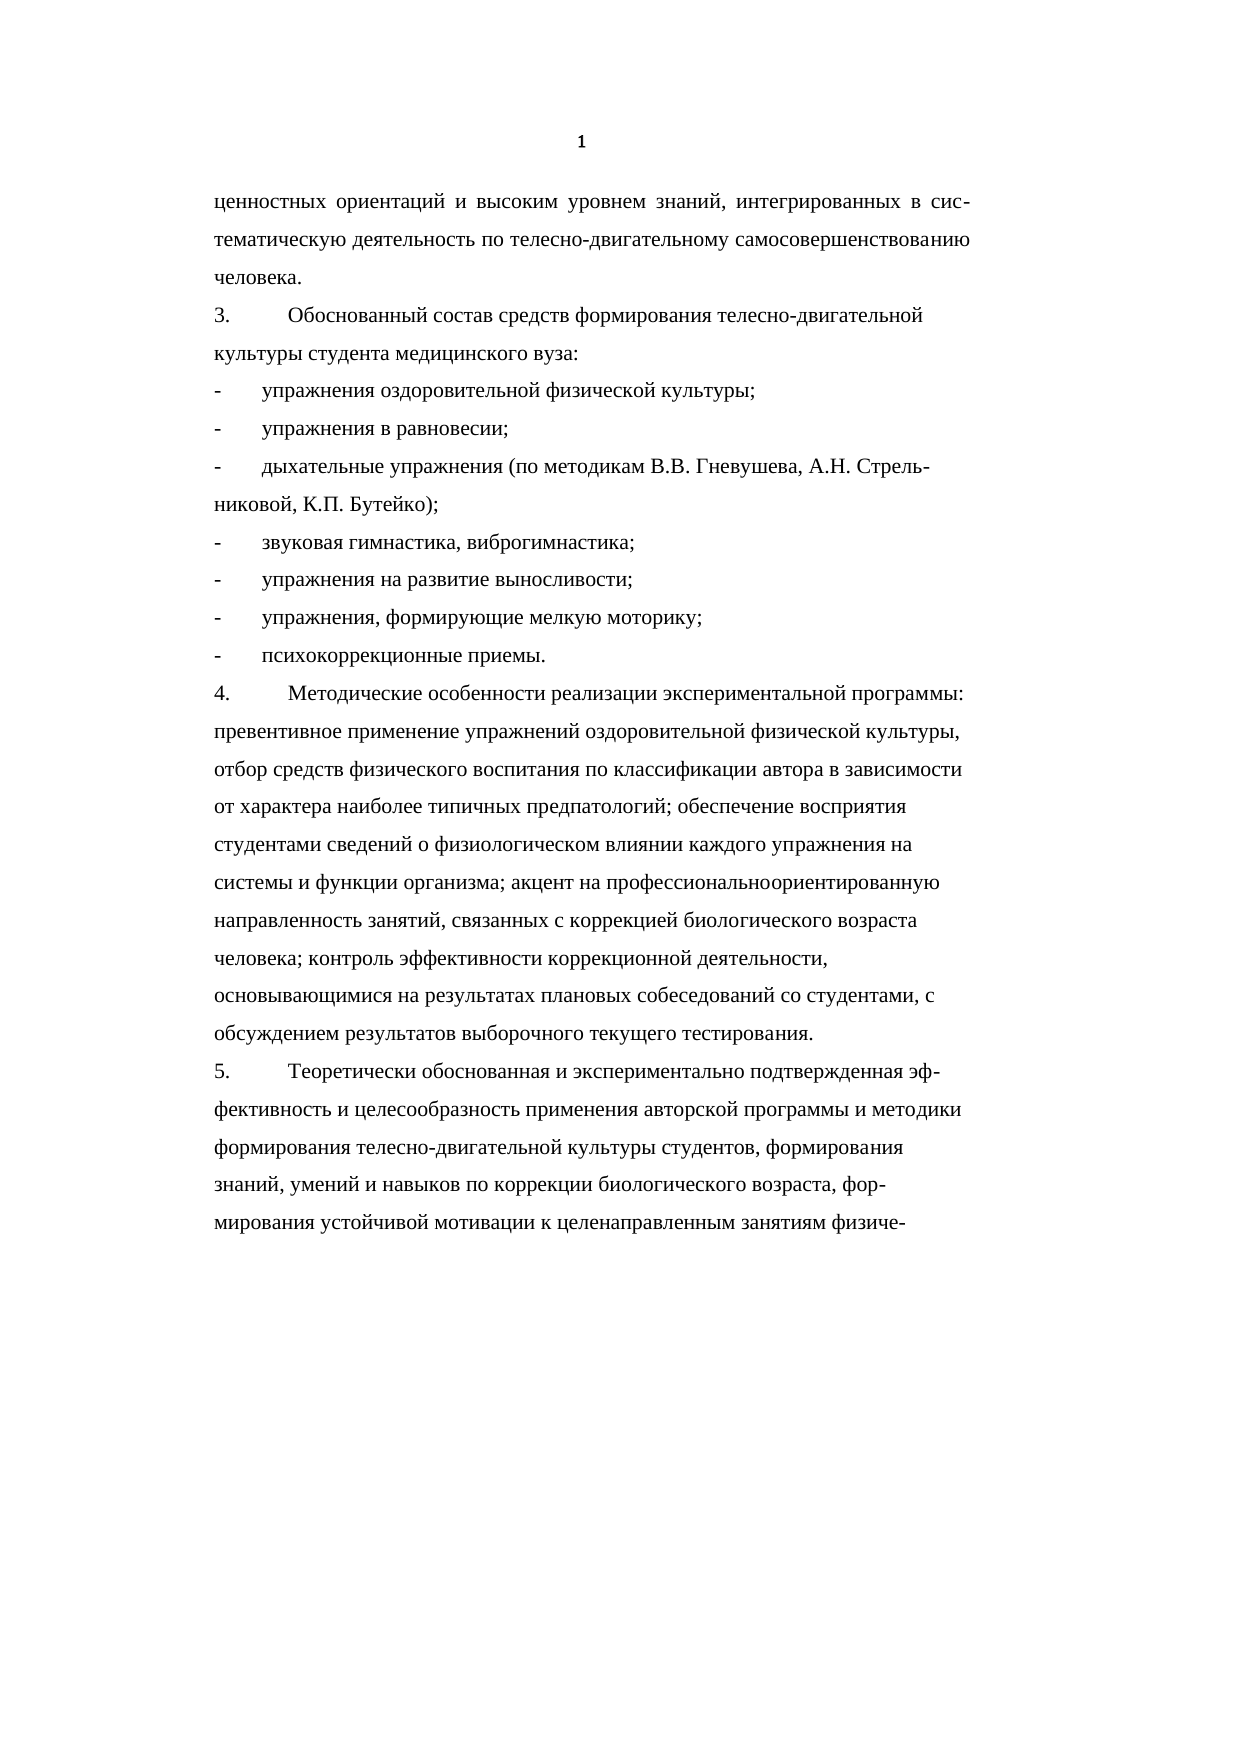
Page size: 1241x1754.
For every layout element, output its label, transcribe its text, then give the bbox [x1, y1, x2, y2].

list упражнения на развитие выносливости; [214, 557, 970, 594]
list упражнения в равновесии; [214, 405, 970, 443]
list Теоретически обоснованная и экспериментально подтвержденная эффективность и целесообразность применения авторской программы и методики формирования телесно-двигательной культуры студентов, формирования знаний, умений и навыков по коррекции биологического возраста, формирования устойчивой мотивации к целенаправленным занятиям физиче- [214, 1048, 970, 1237]
list Обоснованный состав средств формирования телесно-двигательной культуры студента медицинского вуза: [214, 292, 970, 368]
list дыхательные упражнения (по методикам В.В. Гневушева, А.Н. Стрельниковой, К.П. Бутейко); [214, 443, 970, 519]
list упражнения оздоровительной физической культуры; [214, 368, 970, 405]
list звуковая гимнастика, виброгимнастика; [214, 519, 970, 557]
text ценностных ориентаций и высоким уровнем знаний, интегрированных в систематическую деятельность по телесно-двигательному самосовершенствованию человека. [214, 178, 970, 292]
list упражнения, формирующие мелкую моторику; [214, 594, 970, 632]
list психокоррекционные приемы. [214, 632, 970, 670]
list Методические особенности реализации экспериментальной программы: превентивное применение упражнений оздоровительной физической культуры, отбор средств физического воспитания по классификации автора в зависимости от характера наиболее типичных предпатологий; обеспечение восприятия студентами сведений о физиологическом влиянии каждого упражнения на системы и функции организма; акцент на профессиональноориентированную направленность занятий, связанных с коррекцией биологического возраста человека; контроль эффективности коррекционной деятельности, основывающимися на результатах плановых собеседований со студентами, с обсуждением результатов выборочного текущего тестирования. [214, 670, 970, 1048]
